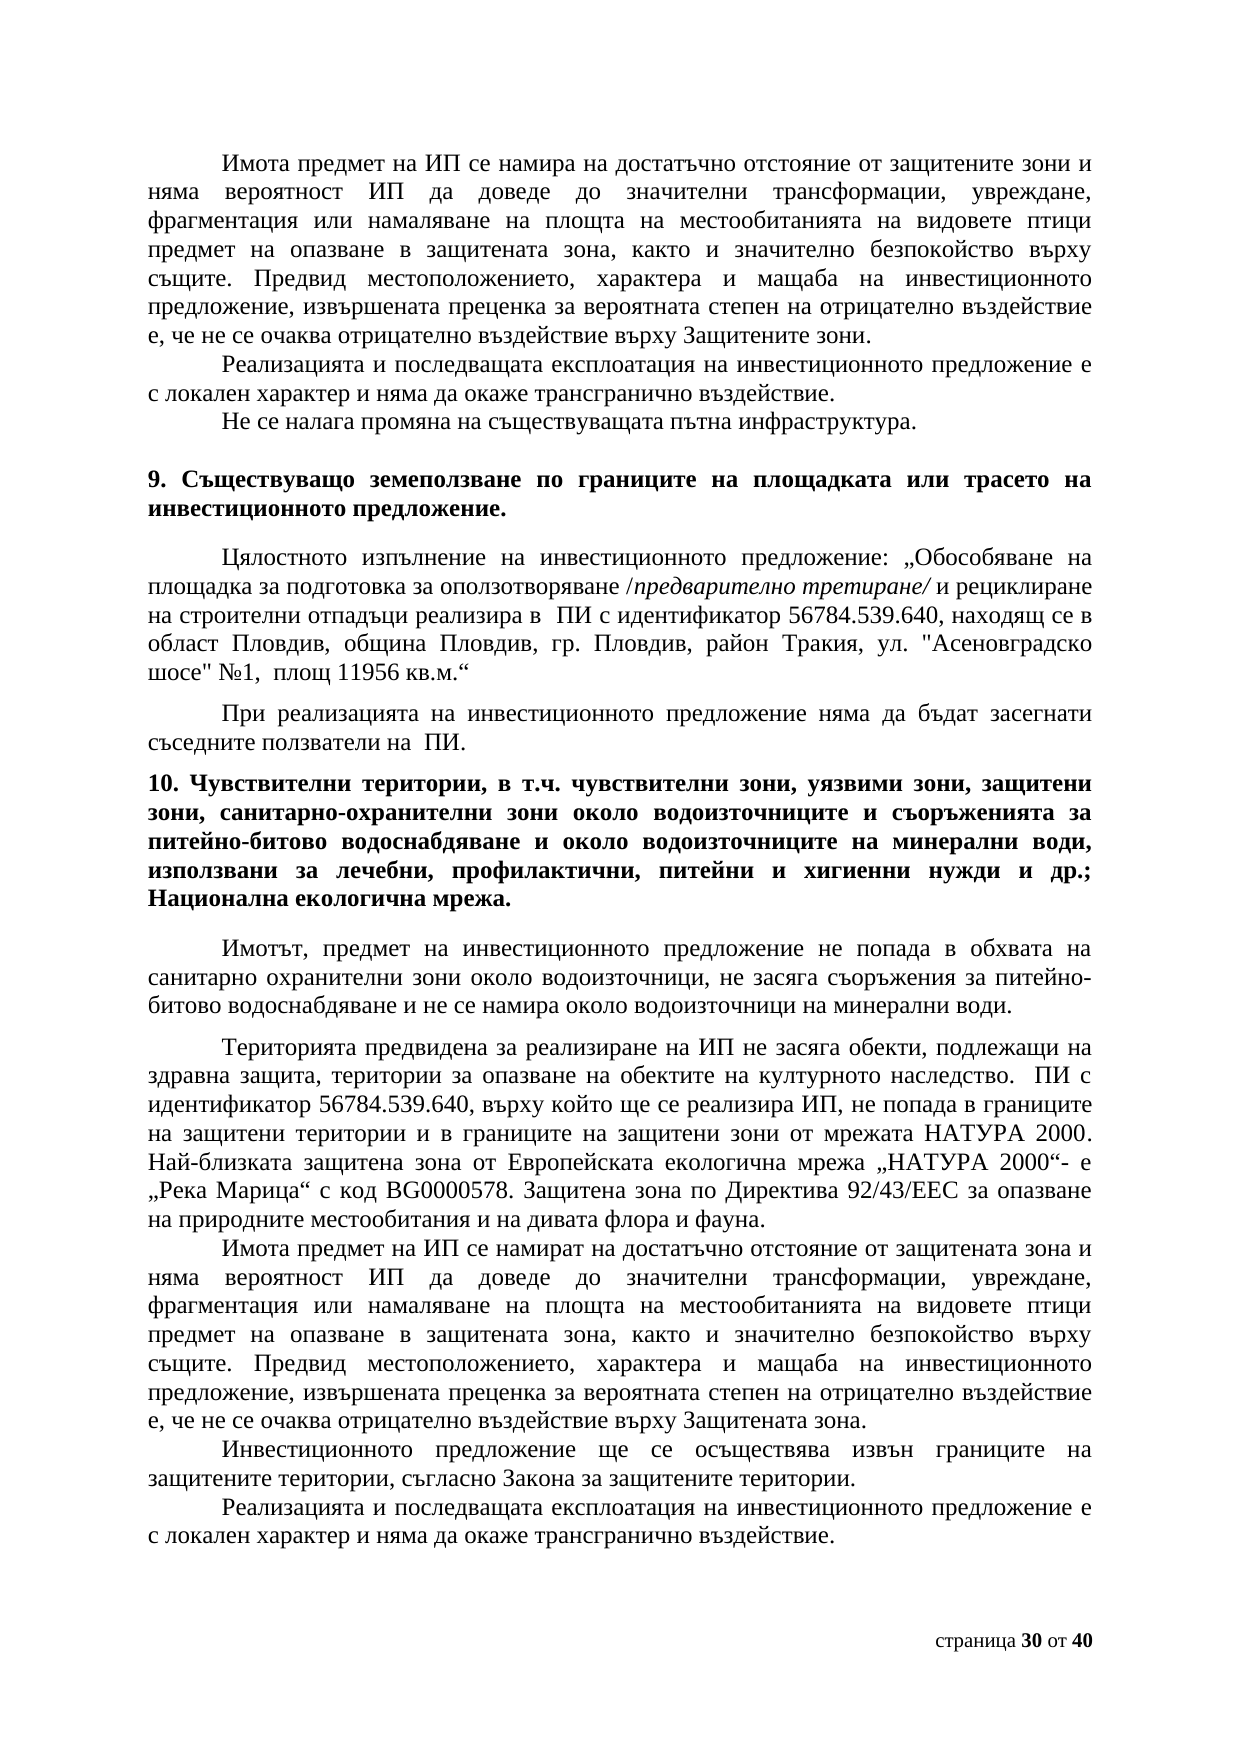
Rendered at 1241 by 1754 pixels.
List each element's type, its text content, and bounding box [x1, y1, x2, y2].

text Реализацията и последващата експлоатация на инвестиционното предложение е с локален характер и няма да окаже трансгранично въздействие. [148, 349, 1093, 406]
text Цялостното изпълнение на инвестиционното предложение: „Обособяване на площадка за подготовка за оползотворяване /предварително третиране/ и рециклиране на строителни отпадъци реализира в ПИ с идентификатор 56784.539.640, находящ се в област Пловдив, община Пловдив, гр. Пловдив, район Тракия, ул. "Асеновградско шосе" №1, площ 11956 кв.м.“ [148, 542, 1093, 686]
text Реализацията и последващата експлоатация на инвестиционното предложение е с локален характер и няма да окаже трансгранично въздействие. [148, 1492, 1093, 1549]
text Имота предмет на ИП се намират на достатъчно отстояние от защитената зона и няма вероятност ИП да доведе до значителни трансформации, увреждане, фрагментация или намаляване на площта на местообитанията на видовете птици предмет на опазване в защитената зона, както и значително безпокойство върху същите. Предвид местоположението, характера и мащаба на инвестиционното предложение, извършената преценка за вероятната степен на отрицателно въздействие е, че не се очаква отрицателно въздействие върху Защитената зона. [148, 1233, 1093, 1434]
text Имотът, предмет на инвестиционното предложение не попада в обхвата на санитарно охранителни зони около водоизточници, не засяга съоръжения за питейно-битово водоснабдяване и не се намира около водоизточници на минерални води. [148, 933, 1093, 1019]
text Територията предвидена за реализиране на ИП не засяга обекти, подлежащи на здравна защита, територии за опазване на обектите на културното наследство. ПИ с идентификатор 56784.539.640, върху който ще се реализира ИП, не попада в границите на защитени територии и в границите на защитени зони от мрежата НАТУРА 2000. Най-близката защитена зона от Европейската екологична мрежа „НАТУРА 2000“- е „Река Марица“ с код BG0000578. Защитена зона по Директива 92/43/ЕЕС за опазване на природните местообитания и на дивата флора и фауна. [148, 1032, 1093, 1233]
text Имота предмет на ИП се намира на достатъчно отстояние от защитените зони и няма вероятност ИП да доведе до значителни трансформации, увреждане, фрагментация или намаляване на площта на местообитанията на видовете птици предмет на опазване в защитената зона, както и значително безпокойство върху същите. Предвид местоположението, характера и мащаба на инвестиционното предложение, извършената преценка за вероятната степен на отрицателно въздействие е, че не се очаква отрицателно въздействие върху Защитените зони. [148, 148, 1093, 349]
text 9. Съществуващо земеползване по границите на площадката или трасето на инвестиционното предложение. [148, 464, 1093, 521]
text 10. Чувствителни територии, в т.ч. чувствителни зони, уязвими зони, защитени зони, санитарно-охранителни зони около водоизточниците и съоръженията за питейно-битово водоснабдяване и около водоизточниците на минерални води, използвани за лечебни, профилактични, питейни и хигиенни нужди и др.; Национална екологична мрежа. [148, 768, 1093, 912]
text При реализацията на инвестиционното предложение няма да бъдат засегнати съседните ползватели на ПИ. [148, 698, 1093, 756]
text Не се налага промяна на съществуващата пътна инфраструктура. [148, 406, 1093, 435]
text Инвестиционното предложение ще се осъществява извън границите на защитените територии, съгласно Закона за защитените територии. [148, 1434, 1093, 1492]
